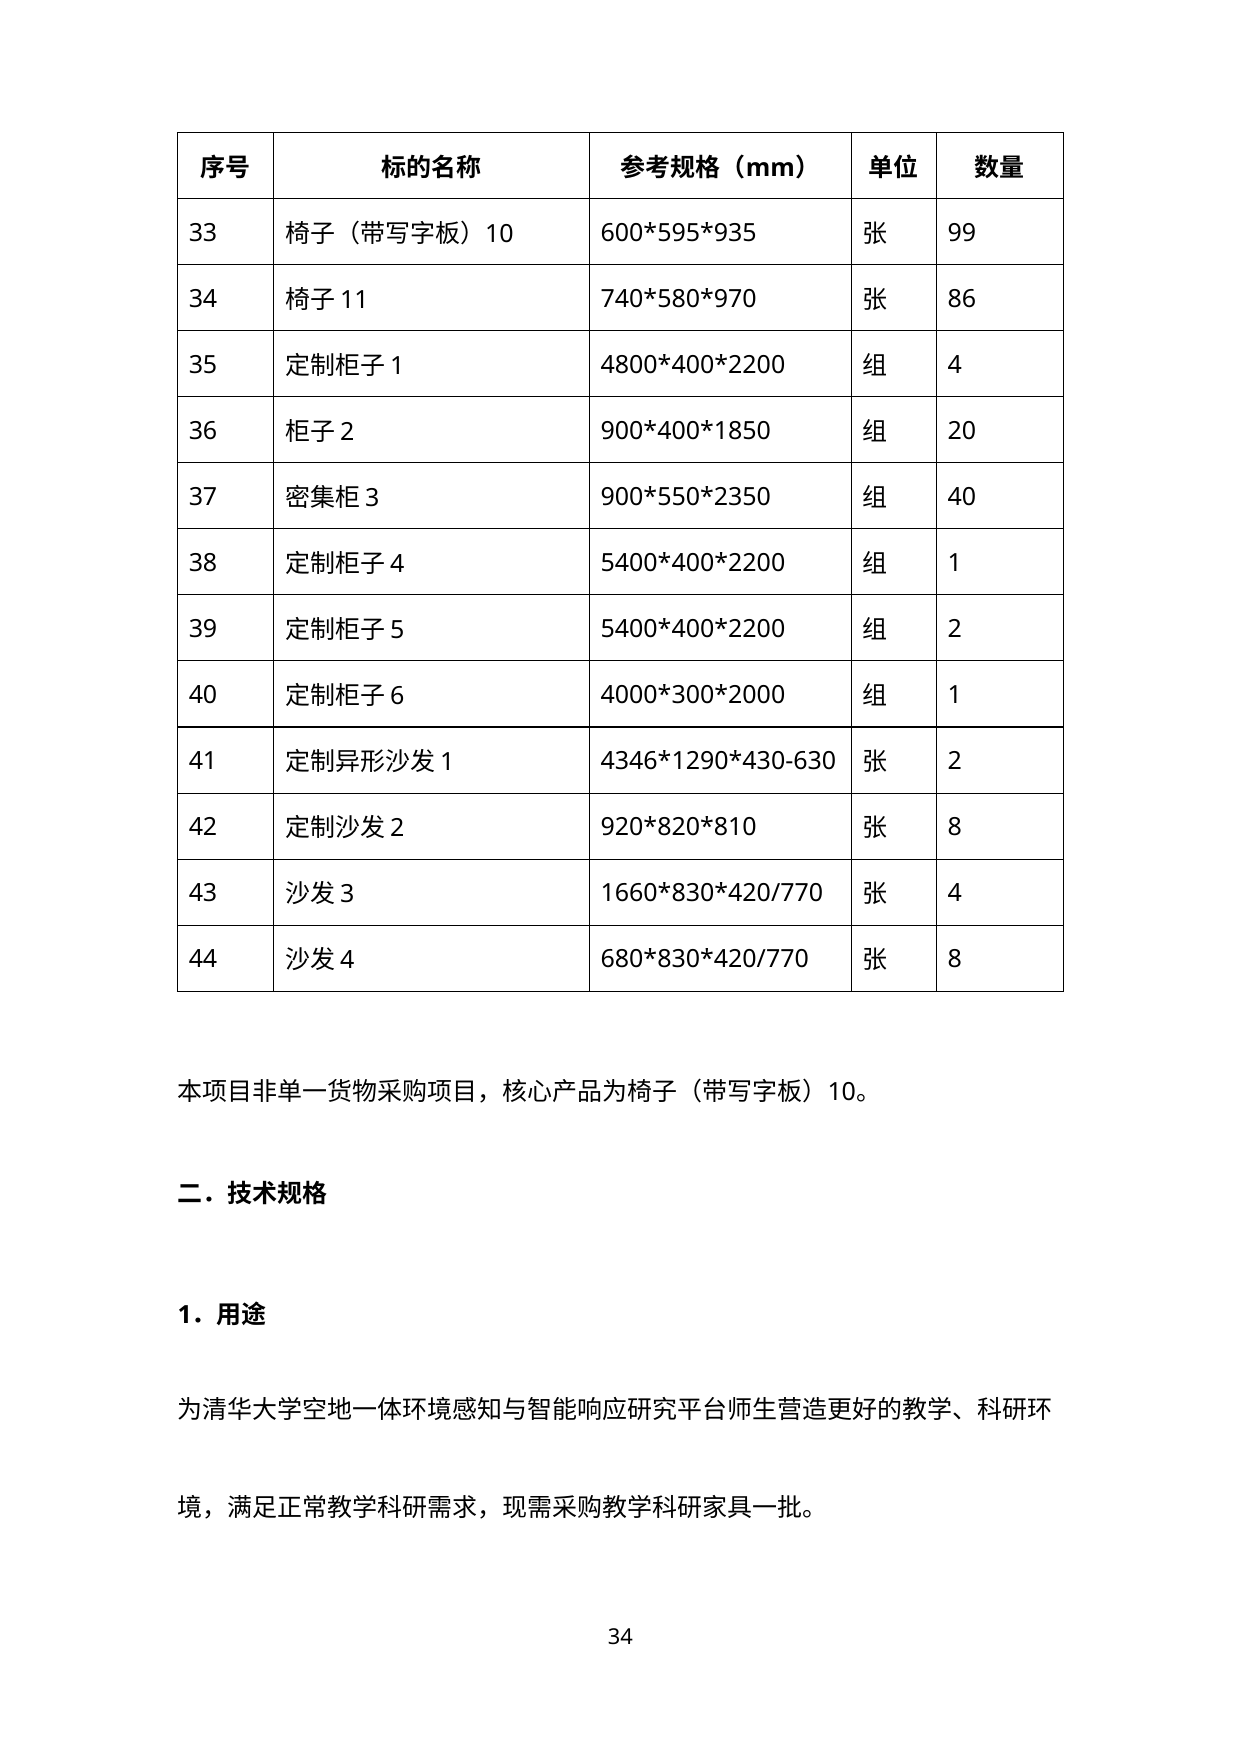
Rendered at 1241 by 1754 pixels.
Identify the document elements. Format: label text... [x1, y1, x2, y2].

table_cell 42 [178, 794, 273, 858]
table_cell 张 [852, 860, 936, 924]
table_cell 1 [937, 661, 1063, 726]
table_header 序号 [178, 133, 273, 198]
table_cell 定制柜子5 [274, 595, 589, 660]
table_cell 1 [937, 529, 1063, 594]
table_cell 定制异形沙发1 [274, 728, 589, 792]
table_cell 密集柜3 [274, 463, 589, 528]
table_cell 8 [937, 794, 1063, 858]
table_cell 920*820*810 [590, 794, 851, 858]
table_cell 33 [178, 199, 273, 264]
table_cell 组 [852, 529, 936, 594]
table_cell 2 [937, 595, 1063, 660]
table_cell 张 [852, 728, 936, 792]
table_cell 组 [852, 661, 936, 726]
table_cell 34 [178, 265, 273, 330]
table_cell 8 [937, 926, 1063, 991]
table_cell 组 [852, 595, 936, 660]
table_cell 740*580*970 [590, 265, 851, 330]
table_cell 沙发3 [274, 860, 589, 924]
table_cell 44 [178, 926, 273, 991]
table_cell 40 [178, 661, 273, 726]
table_cell 定制柜子4 [274, 529, 589, 594]
table_cell 2 [937, 728, 1063, 792]
table_cell 张 [852, 199, 936, 264]
table_cell 4800*400*2200 [590, 331, 851, 396]
table_cell 4 [937, 331, 1063, 396]
table_cell 4346*1290*430-630 [590, 728, 851, 792]
table_cell 41 [178, 728, 273, 792]
table_header 标的名称 [274, 133, 589, 198]
table_cell 定制沙发2 [274, 794, 589, 858]
table_cell 张 [852, 926, 936, 991]
table_header 数量 [937, 133, 1063, 198]
table_cell 组 [852, 331, 936, 396]
table_cell 4000*300*2000 [590, 661, 851, 726]
text 本项目非单一货物采购项目，核心产品为椅子（带写字板）10。 [177, 992, 1063, 1122]
table_cell 99 [937, 199, 1063, 264]
table_cell 组 [852, 463, 936, 528]
table_cell 椅子11 [274, 265, 589, 330]
subtitle 二．技术规格 [177, 1159, 1063, 1224]
table_cell 900*400*1850 [590, 397, 851, 462]
table_cell 38 [178, 529, 273, 594]
table_cell 37 [178, 463, 273, 528]
table_cell 定制柜子6 [274, 661, 589, 726]
table_header 单位 [852, 133, 936, 198]
table_cell 椅子（带写字板）10 [274, 199, 589, 264]
table_header 参考规格（mm） [590, 133, 851, 198]
table_cell 张 [852, 794, 936, 858]
table_cell 36 [178, 397, 273, 462]
table_cell 39 [178, 595, 273, 660]
subtitle 1．用途 [177, 1280, 1063, 1345]
table_cell 40 [937, 463, 1063, 528]
text 为清华大学空地一体环境感知与智能响应研究平台师生营造更好的教学、科研环境，满足正常教学科研需求，现需采购教学科研家具一批。 [177, 1375, 1063, 1538]
table_cell 86 [937, 265, 1063, 330]
table_cell 4 [937, 860, 1063, 924]
table_cell 张 [852, 265, 936, 330]
table_cell 柜子2 [274, 397, 589, 462]
table_cell 900*550*2350 [590, 463, 851, 528]
table_cell 组 [852, 397, 936, 462]
table_cell 1660*830*420/770 [590, 860, 851, 924]
table_cell 定制柜子1 [274, 331, 589, 396]
table_cell 5400*400*2200 [590, 529, 851, 594]
table_cell 600*595*935 [590, 199, 851, 264]
table_cell 20 [937, 397, 1063, 462]
table_cell 35 [178, 331, 273, 396]
table_cell 5400*400*2200 [590, 595, 851, 660]
table_cell 680*830*420/770 [590, 926, 851, 991]
table_cell 沙发4 [274, 926, 589, 991]
table_cell 43 [178, 860, 273, 924]
